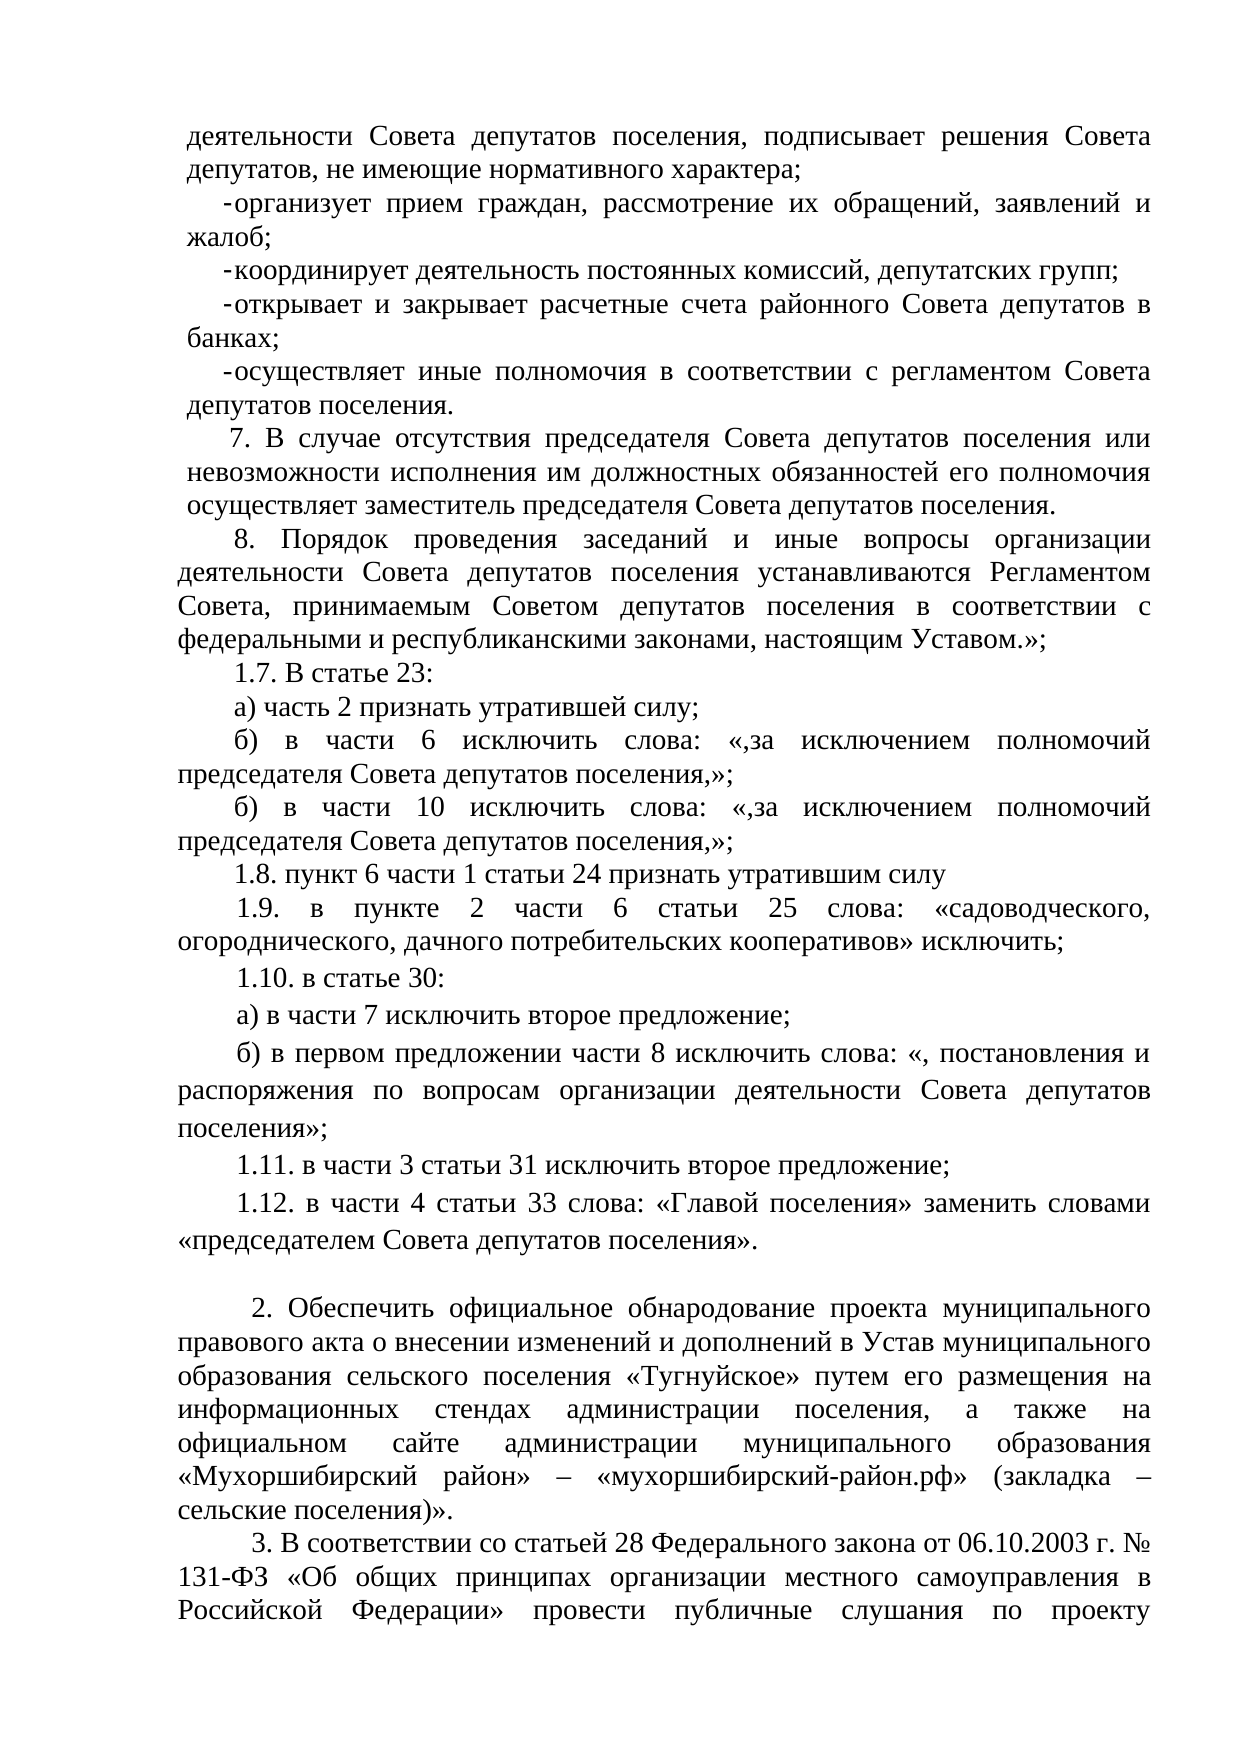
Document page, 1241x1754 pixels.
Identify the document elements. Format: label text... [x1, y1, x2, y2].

list открывает и закрывает расчетные счета районного Совета депутатов в банках; [187, 286, 1152, 353]
text 8. Порядок проведения заседаний и иные вопросы организации деятельности Совета депутатов поселения устанавливаются Регламентом Совета, принимаемым Советом депутатов поселения в соответствии с федеральными и республиканскими законами, настоящим Уставом.»; [177, 521, 1152, 655]
list координирует деятельность постоянных комиссий, депутатских групп; [223, 252, 1152, 286]
text а) в части 7 исключить второе предложение; [177, 994, 1152, 1032]
text а) часть 2 признать утратившей силу; [177, 689, 1152, 722]
list организует прием граждан, рассмотрение их обращений, заявлений и жалоб; [187, 185, 1152, 252]
text 1.11. в части 3 статьи 31 исключить второе предложение; [177, 1144, 1152, 1182]
text 1.8. пункт 6 части 1 статьи 24 признать утратившим силу [177, 856, 1152, 890]
text 1.12. в части 4 статьи 33 слова: «Главой поселения» заменить словами «председателем Совета депутатов поселения». [177, 1182, 1152, 1257]
text - осуществляет иные полномочия в соответствии с регламентом Совета депутатов поселения. [187, 353, 1152, 420]
text 7. В случае отсутствия председателя Совета депутатов поселения или невозможности исполнения им должностных обязанностей его полномочия осуществляет заместитель председателя Совета депутатов поселения. [187, 420, 1152, 521]
text 1.10. в статье 30: [177, 957, 1152, 994]
text 2. Обеспечить официальное обнародование проекта муниципального правового акта о внесении изменений и дополнений в Устав муниципального образования сельского поселения «Тугнуйское» путем его размещения на информационных стендах администрации поселения, а также на официальном сайте администрации муниципального образования «Мухоршибирский район» – «мухоршибирский-район.рф» (закладка – сельские поселения)». [177, 1291, 1152, 1525]
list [187, 118, 1152, 185]
text 1.9. в пункте 2 части 6 статьи 25 слова: «садоводческого, огороднического, дачного потребительских кооперативов» исключить; [177, 890, 1152, 957]
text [177, 1525, 1152, 1626]
text б) в части 6 исключить слова: «,за исключением полномочий председателя Совета депутатов поселения,»; [177, 722, 1152, 789]
text б) в первом предложении части 8 исключить слова: «, постановления и распоряжения по вопросам организации деятельности Совета депутатов поселения»; [177, 1032, 1152, 1144]
text б) в части 10 исключить слова: «,за исключением полномочий председателя Совета депутатов поселения,»; [177, 789, 1152, 856]
text 1.7. В статье 23: [177, 655, 1152, 689]
